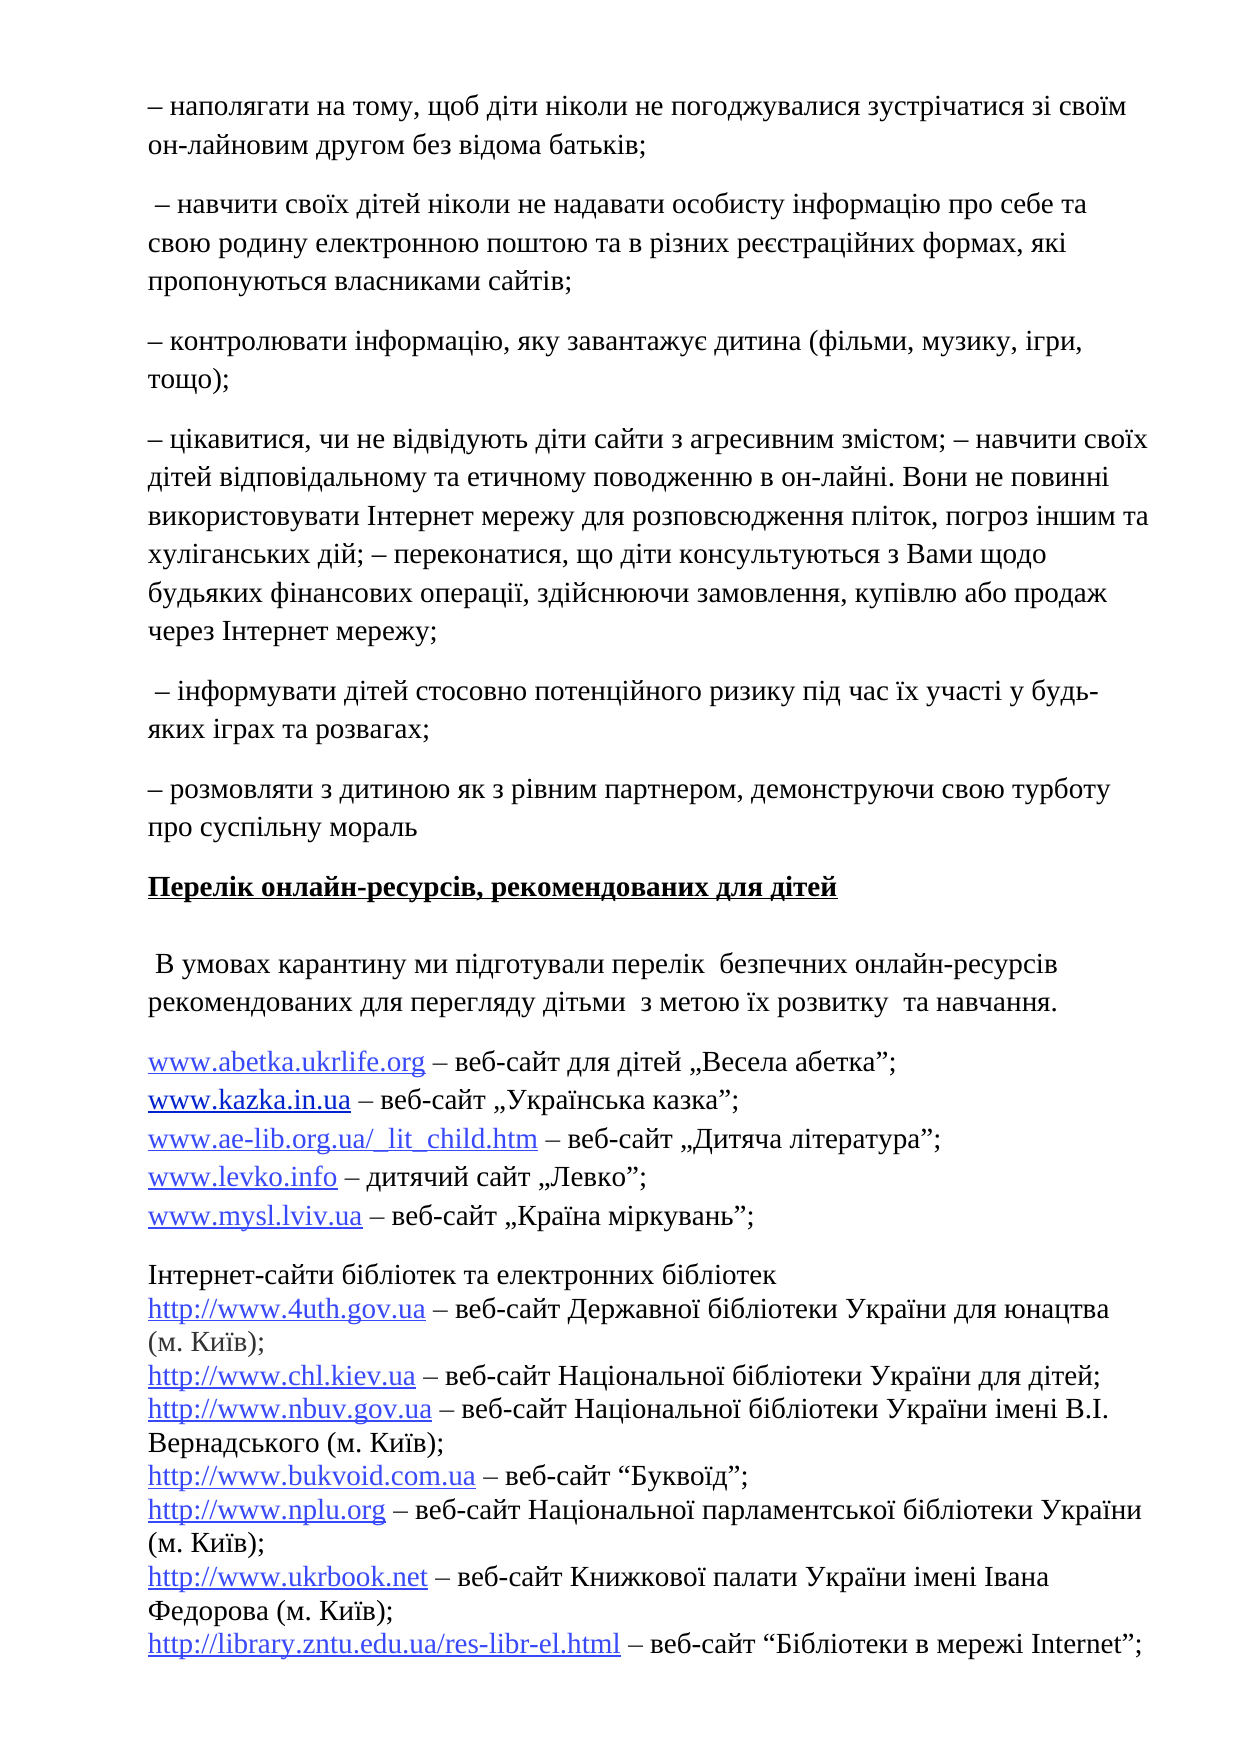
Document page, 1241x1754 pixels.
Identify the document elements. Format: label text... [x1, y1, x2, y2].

text – контролювати інформацію, яку завантажує дитина (фільми, музику, ігри, тощо); [148, 323, 1152, 395]
text – інформувати дітей стосовно потенційного ризику під час їх участі у будь-яких іграх та розвагах; [148, 673, 1152, 745]
text Перелік онлайн-ресурсів, рекомендованих для дітей [148, 869, 1152, 902]
text – наполягати на тому, щоб діти ніколи не погоджувалися зустрічатися зі своїм он-лайновим другом без відома батьків; [148, 88, 1152, 161]
text www.abetka.ukrlife.org – веб-сайт для дітей „Весела абетка”; www.kazka.in.ua – веб-сайт „Українська казка”; www.ae-lib.org.ua/_lit_child.htm – веб-сайт „Дитяча література”; www.levko.info – дитячий сайт „Левко”; www.mysl.lviv.ua – веб-сайт „Країна міркувань”; [148, 1044, 1152, 1231]
text – розмовляти з дитиною як з рівним партнером, демонструючи свою турботу про суспільну мораль [148, 771, 1152, 843]
text – навчити своїх дітей ніколи не надавати особисту інформацію про себе та свою родину електронною поштою та в різних реєстраційних формах, які пропонуються власниками сайтів; [148, 186, 1152, 297]
text В умовах карантину ми підготували перелік безпечних онлайн-ресурсів рекомендованих для перегляду дітьми з метою їх розвитку та навчання. [148, 946, 1152, 1018]
text – цікавитися, чи не відвідують діти сайти з агресивним змістом; – навчити своїх дітей відповідальному та етичному поводженню в он-лайні. Вони не повинні використовувати Інтернет мережу для розповсюдження пліток, погроз іншим та хуліганських дій; – переконатися, що діти консультуються з Вами щодо будьяких фінансових операції, здійснюючи замовлення, купівлю або продаж через Інтернет мережу; [148, 421, 1152, 647]
text Інтернет-сайти бібліотек та електронних бібліотек [148, 1257, 1152, 1291]
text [148, 1291, 1152, 1660]
